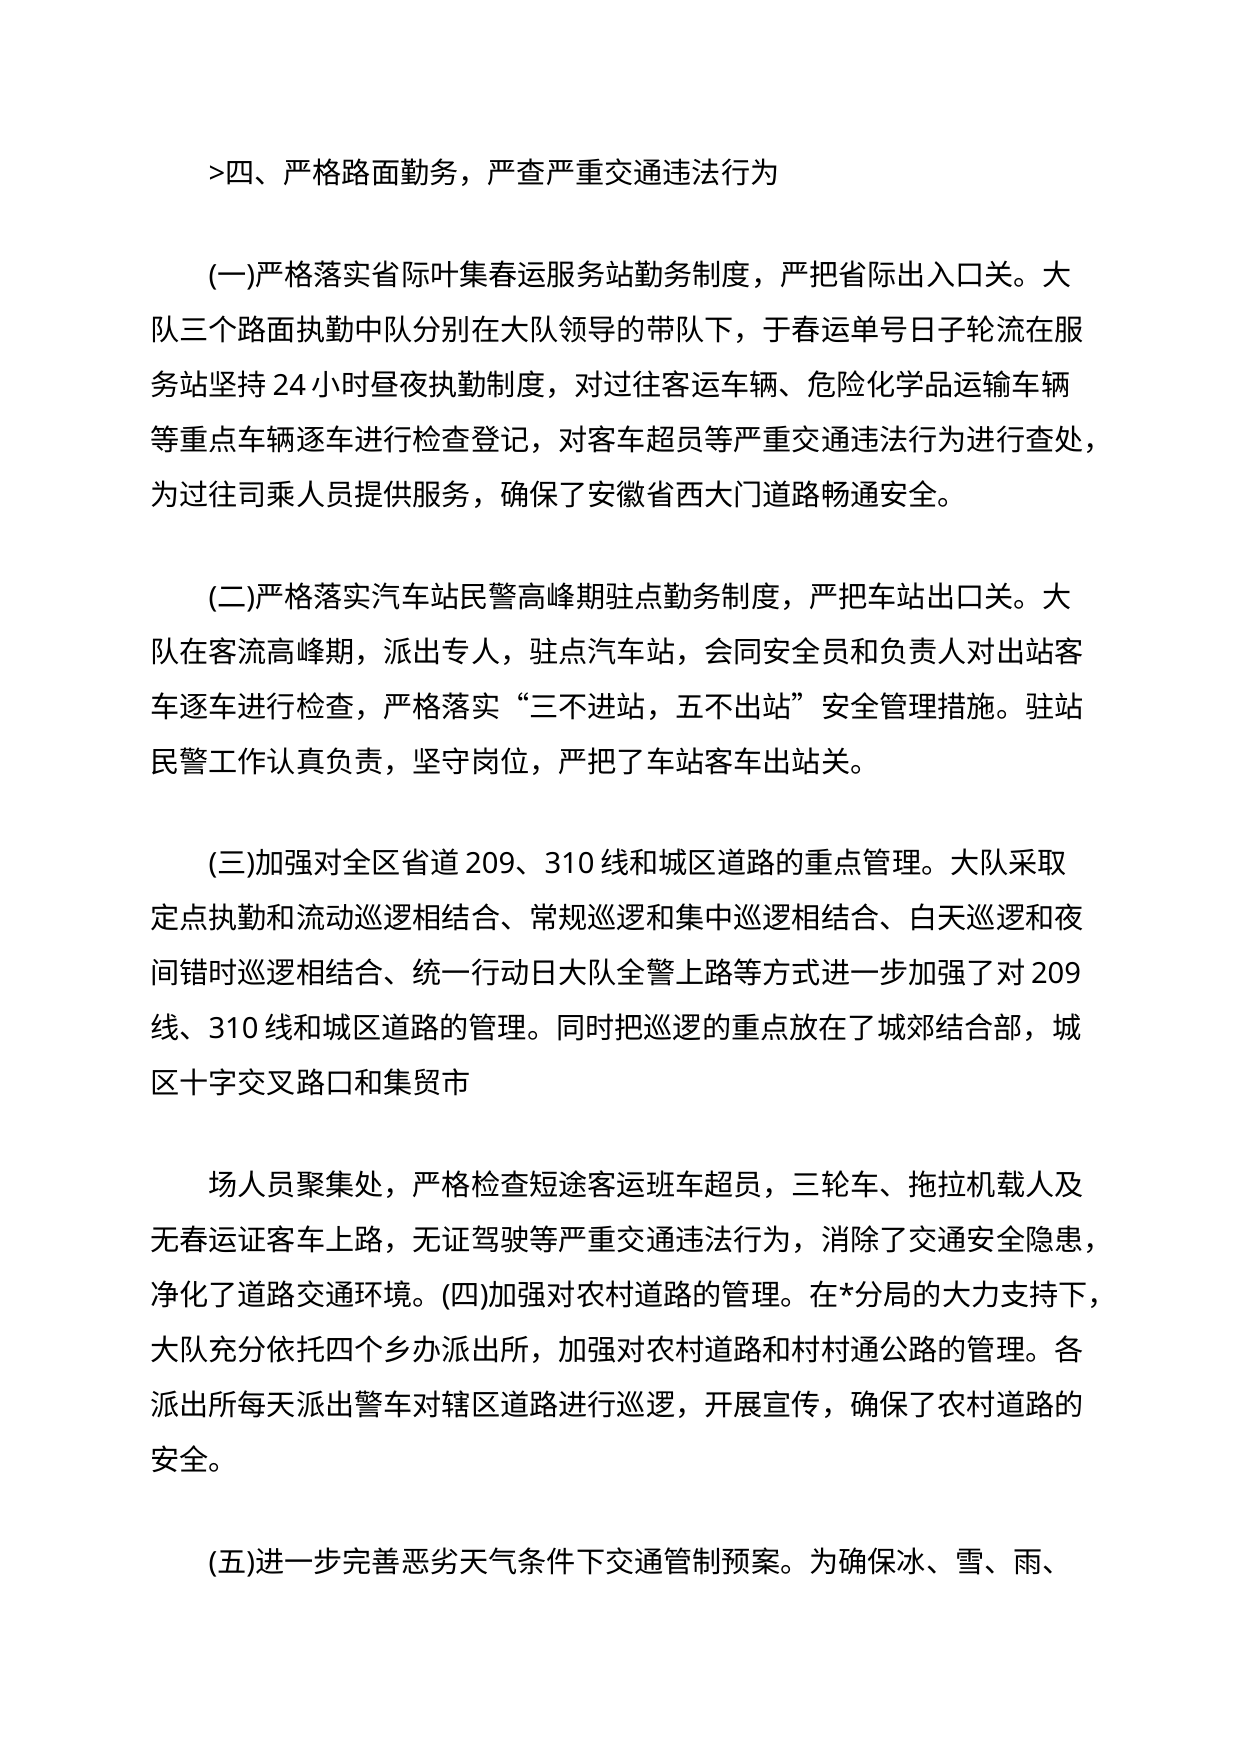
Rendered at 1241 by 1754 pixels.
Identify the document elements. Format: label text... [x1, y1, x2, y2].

text (三)加强对全区省道209、310线和城区道路的重点管理。大队采取定点执勤和流动巡逻相结合、常规巡逻和集中巡逻相结合、白天巡逻和夜间错时巡逻相结合、统一行动日大队全警上路等方式进一步加强了对209线、310线和城区道路的管理。同时把巡逻的重点放在了城郊结合部，城区十字交叉路口和集贸市 [150, 840, 1090, 1102]
text (一)严格落实省际叶集春运服务站勤务制度，严把省际出入口关。大队三个路面执勤中队分别在大队领导的带队下，于春运单号日子轮流在服务站坚持24小时昼夜执勤制度，对过往客运车辆、危险化学品运输车辆等重点车辆逐车进行检查登记，对客车超员等严重交通违法行为进行查处，为过往司乘人员提供服务，确保了安徽省西大门道路畅通安全。 [150, 252, 1090, 514]
text (二)严格落实汽车站民警高峰期驻点勤务制度，严把车站出口关。大队在客流高峰期，派出专人，驻点汽车站，会同安全员和负责人对出站客车逐车进行检查，严格落实“三不进站，五不出站”安全管理措施。驻站民警工作认真负责，坚守岗位，严把了车站客车出站关。 [150, 573, 1090, 781]
text 场人员聚集处，严格检查短途客运班车超员，三轮车、拖拉机载人及无春运证客车上路，无证驾驶等严重交通违法行为，消除了交通安全隐患，净化了道路交通环境。(四)加强对农村道路的管理。在*分局的大力支持下，大队充分依托四个乡办派出所，加强对农村道路和村村通公路的管理。各派出所每天派出警车对辖区道路进行巡逻，开展宣传，确保了农村道路的安全。 [150, 1162, 1090, 1479]
text >四、严格路面勤务，严查严重交通违法行为 [150, 150, 1090, 192]
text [150, 1538, 1090, 1581]
